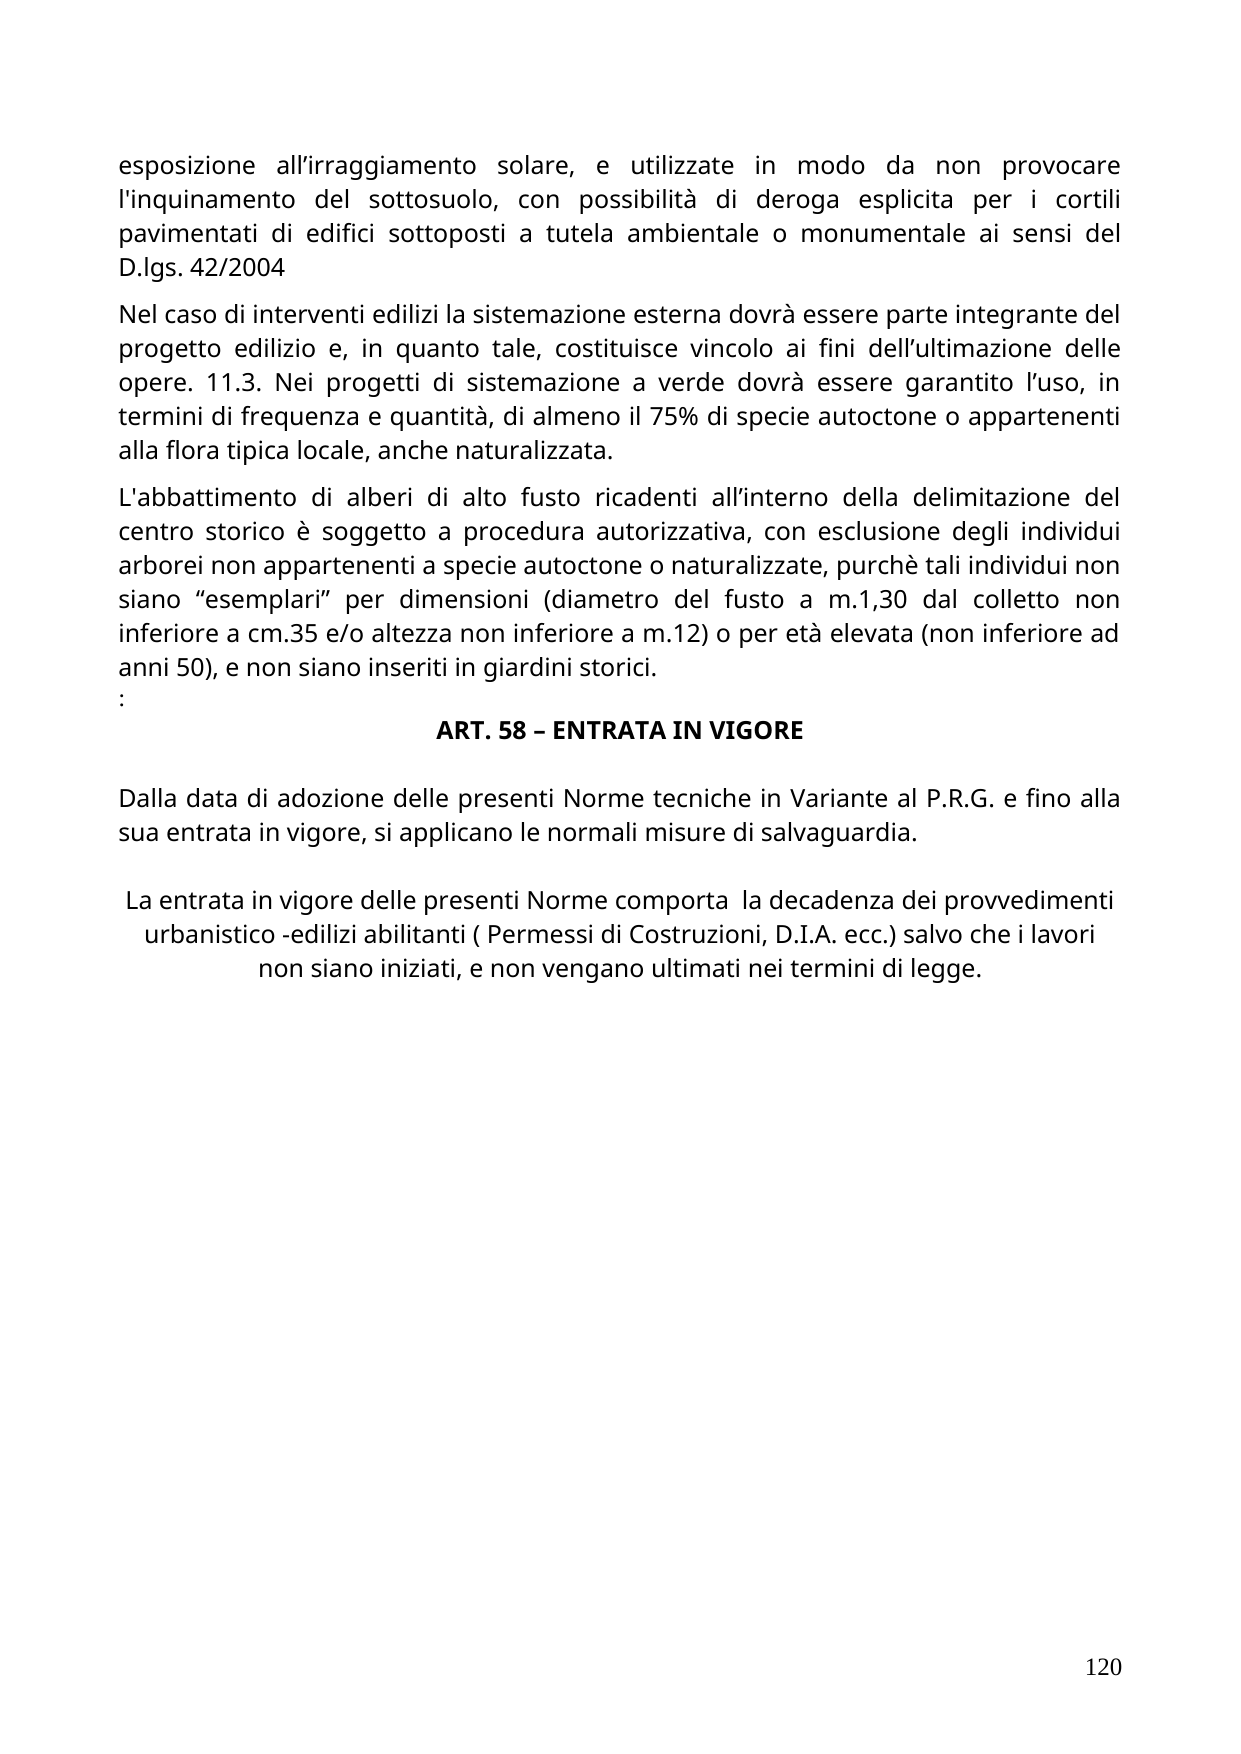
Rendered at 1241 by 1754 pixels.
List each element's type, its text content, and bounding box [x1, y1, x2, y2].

text : [118, 683, 1122, 712]
text Dalla data di adozione delle presenti Norme tecniche in Variante al P.R.G. e fino alla sua entrata in vigore, si applicano le normali misure di salvaguardia. [118, 780, 1122, 848]
text Nel caso di interventi edilizi la sistemazione esterna dovrà essere parte integrante del progetto edilizio e, in quanto tale, costituisce vincolo ai fini dell’ultimazione delle opere. 11.3. Nei progetti di sistemazione a verde dovrà essere garantito l’uso, in termini di frequenza e quantità, di almeno il 75% di specie autoctone o appartenenti alla flora tipica locale, anche naturalizzata. [118, 296, 1122, 467]
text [118, 148, 1122, 284]
text La entrata in vigore delle presenti Norme comporta la decadenza dei provvedimenti urbanistico -edilizi abilitanti ( Permessi di Costruzioni, D.I.A. ecc.) salvo che i lavori non siano iniziati, e non vengano ultimati nei termini di legge. [118, 883, 1122, 985]
text ART. 58 – ENTRATA IN VIGORE [118, 712, 1122, 746]
text L'abbattimento di alberi di alto fusto ricadenti all’interno della delimitazione del centro storico è soggetto a procedura autorizzativa, con esclusione degli individui arborei non appartenenti a specie autoctone o naturalizzate, purchè tali individui non siano “esemplari” per dimensioni (diametro del fusto a m.1,30 dal colletto non inferiore a cm.35 e/o altezza non inferiore a m.12) o per età elevata (non inferiore ad anni 50), e non siano inseriti in giardini storici. [118, 479, 1122, 683]
